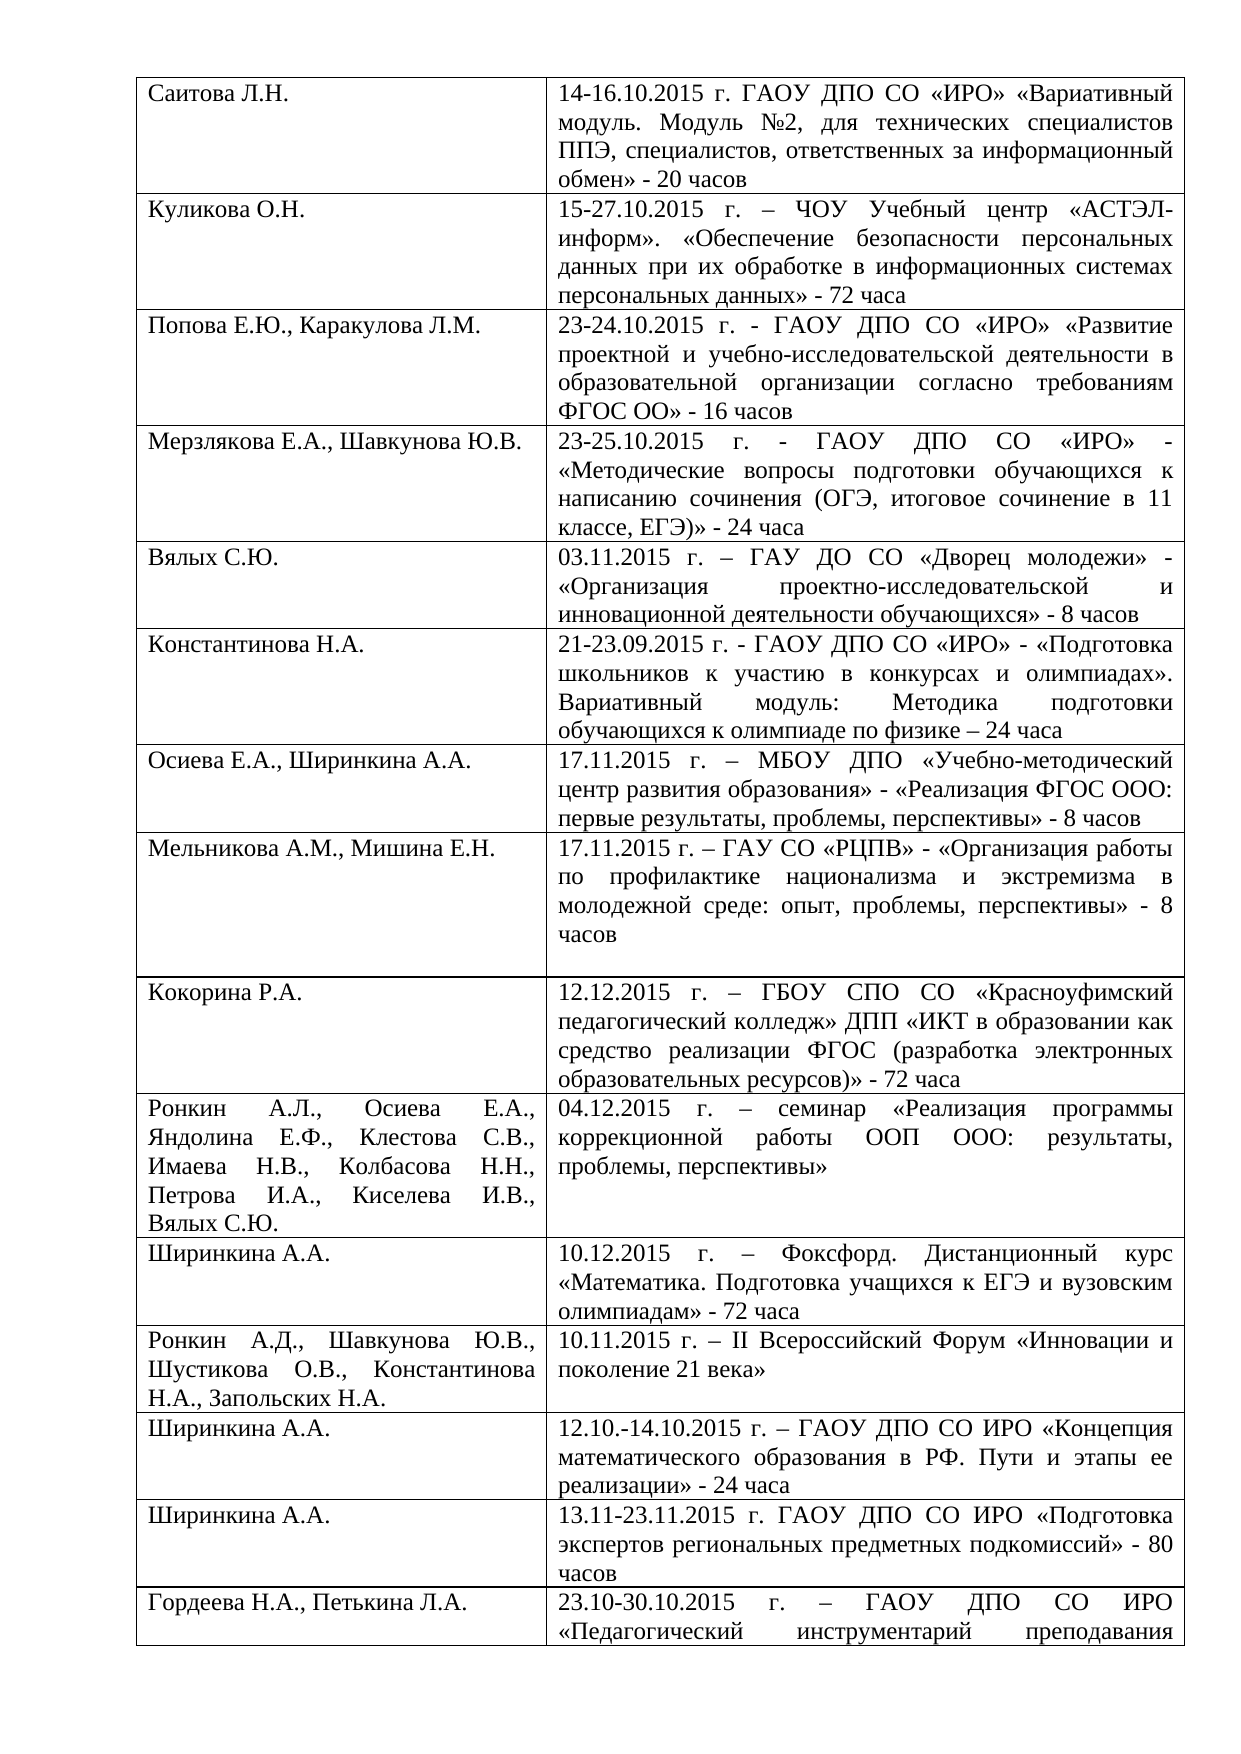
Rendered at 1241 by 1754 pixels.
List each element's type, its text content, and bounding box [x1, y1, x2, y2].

table_cell Вялых С.Ю. [137, 542, 546, 628]
table_cell 03.11.2015 г. – ГАУ ДО СО «Дворец молодежи» - «Организация проектно-исследовательской и инновационной деятельности обучающихся» - 8 часов [547, 542, 1184, 628]
table_cell 17.11.2015 г. – ГАУ СО «РЦПВ» - «Организация работы по профилактике национализма и экстремизма в молодежной среде: опыт, проблемы, перспективы» - 8 часов [547, 833, 1184, 976]
table_cell 12.10.-14.10.2015 г. – ГАОУ ДПО СО ИРО «Концепция математического образования в РФ. Пути и этапы ее реализации» - 24 часа [547, 1413, 1184, 1499]
table_cell 12.12.2015 г. – ГБОУ СПО СО «Красноуфимский педагогический колледж» ДПП «ИКТ в образовании как средство реализации ФГОС (разработка электронных образовательных ресурсов)» - 72 часа [547, 978, 1184, 1092]
table_cell Ширинкина А.А. [137, 1413, 546, 1499]
table_cell Мельникова А.М., Мишина Е.Н. [137, 833, 546, 976]
table_cell 10.12.2015 г. – Фоксфорд. Дистанционный курс «Математика. Подготовка учащихся к ЕГЭ и вузовским олимпиадам» - 72 часа [547, 1238, 1184, 1324]
table_cell 23-25.10.2015 г. - ГАОУ ДПО СО «ИРО» - «Методические вопросы подготовки обучающихся к написанию сочинения (ОГЭ, итоговое сочинение в 11 классе, ЕГЭ)» - 24 часа [547, 426, 1184, 541]
table_cell 14-16.10.2015 г. ГАОУ ДПО СО «ИРО» «Вариативный модуль. Модуль №2, для технических специалистов ППЭ, специалистов, ответственных за информационный обмен» - 20 часов [547, 78, 1184, 193]
table_cell Ронкин А.Л., Осиева Е.А., Яндолина Е.Ф., Клестова С.В., Имаева Н.В., Колбасова Н.Н., Петрова И.А., Киселева И.В., Вялых С.Ю. [137, 1094, 546, 1237]
table_cell Осиева Е.А., Ширинкина А.А. [137, 745, 546, 832]
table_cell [137, 1588, 546, 1645]
table_cell 21-23.09.2015 г. - ГАОУ ДПО СО «ИРО» - «Подготовка школьников к участию в конкурсах и олимпиадах». Вариативный модуль: Методика подготовки обучающихся к олимпиаде по физике – 24 часа [547, 629, 1184, 744]
table_cell 17.11.2015 г. – МБОУ ДПО «Учебно-методический центр развития образования» - «Реализация ФГОС ООО: первые результаты, проблемы, перспективы» - 8 часов [547, 745, 1184, 832]
table_cell 23-24.10.2015 г. - ГАОУ ДПО СО «ИРО» «Развитие проектной и учебно-исследовательской деятельности в образовательной организации согласно требованиям ФГОС ОО» - 16 часов [547, 310, 1184, 425]
table_cell 04.12.2015 г. – семинар «Реализация программы коррекционной работы ООП ООО: результаты, проблемы, перспективы» [547, 1094, 1184, 1237]
table_cell Мерзлякова Е.А., Шавкунова Ю.В. [137, 426, 546, 541]
table_cell 13.11-23.11.2015 г. ГАОУ ДПО СО ИРО «Подготовка экспертов региональных предметных подкомиссий» - 80 часов [547, 1500, 1184, 1586]
table_cell Константинова Н.А. [137, 629, 546, 744]
table_cell Куликова О.Н. [137, 194, 546, 309]
table_cell Саитова Л.Н. [137, 78, 546, 193]
table_cell Попова Е.Ю., Каракулова Л.М. [137, 310, 546, 425]
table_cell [547, 1588, 1184, 1645]
table_cell Ширинкина А.А. [137, 1500, 546, 1586]
table_cell 15-27.10.2015 г. – ЧОУ Учебный центр «АСТЭЛ-информ». «Обеспечение безопасности персональных данных при их обработке в информационных системах персональных данных» - 72 часа [547, 194, 1184, 309]
table_cell Кокорина Р.А. [137, 978, 546, 1092]
table_cell Ронкин А.Д., Шавкунова Ю.В., Шустикова О.В., Константинова Н.А., Запольских Н.А. [137, 1326, 546, 1412]
table_cell 10.11.2015 г. – II Всероссийский Форум «Инновации и поколение 21 века» [547, 1326, 1184, 1412]
table_cell Ширинкина А.А. [137, 1238, 546, 1324]
